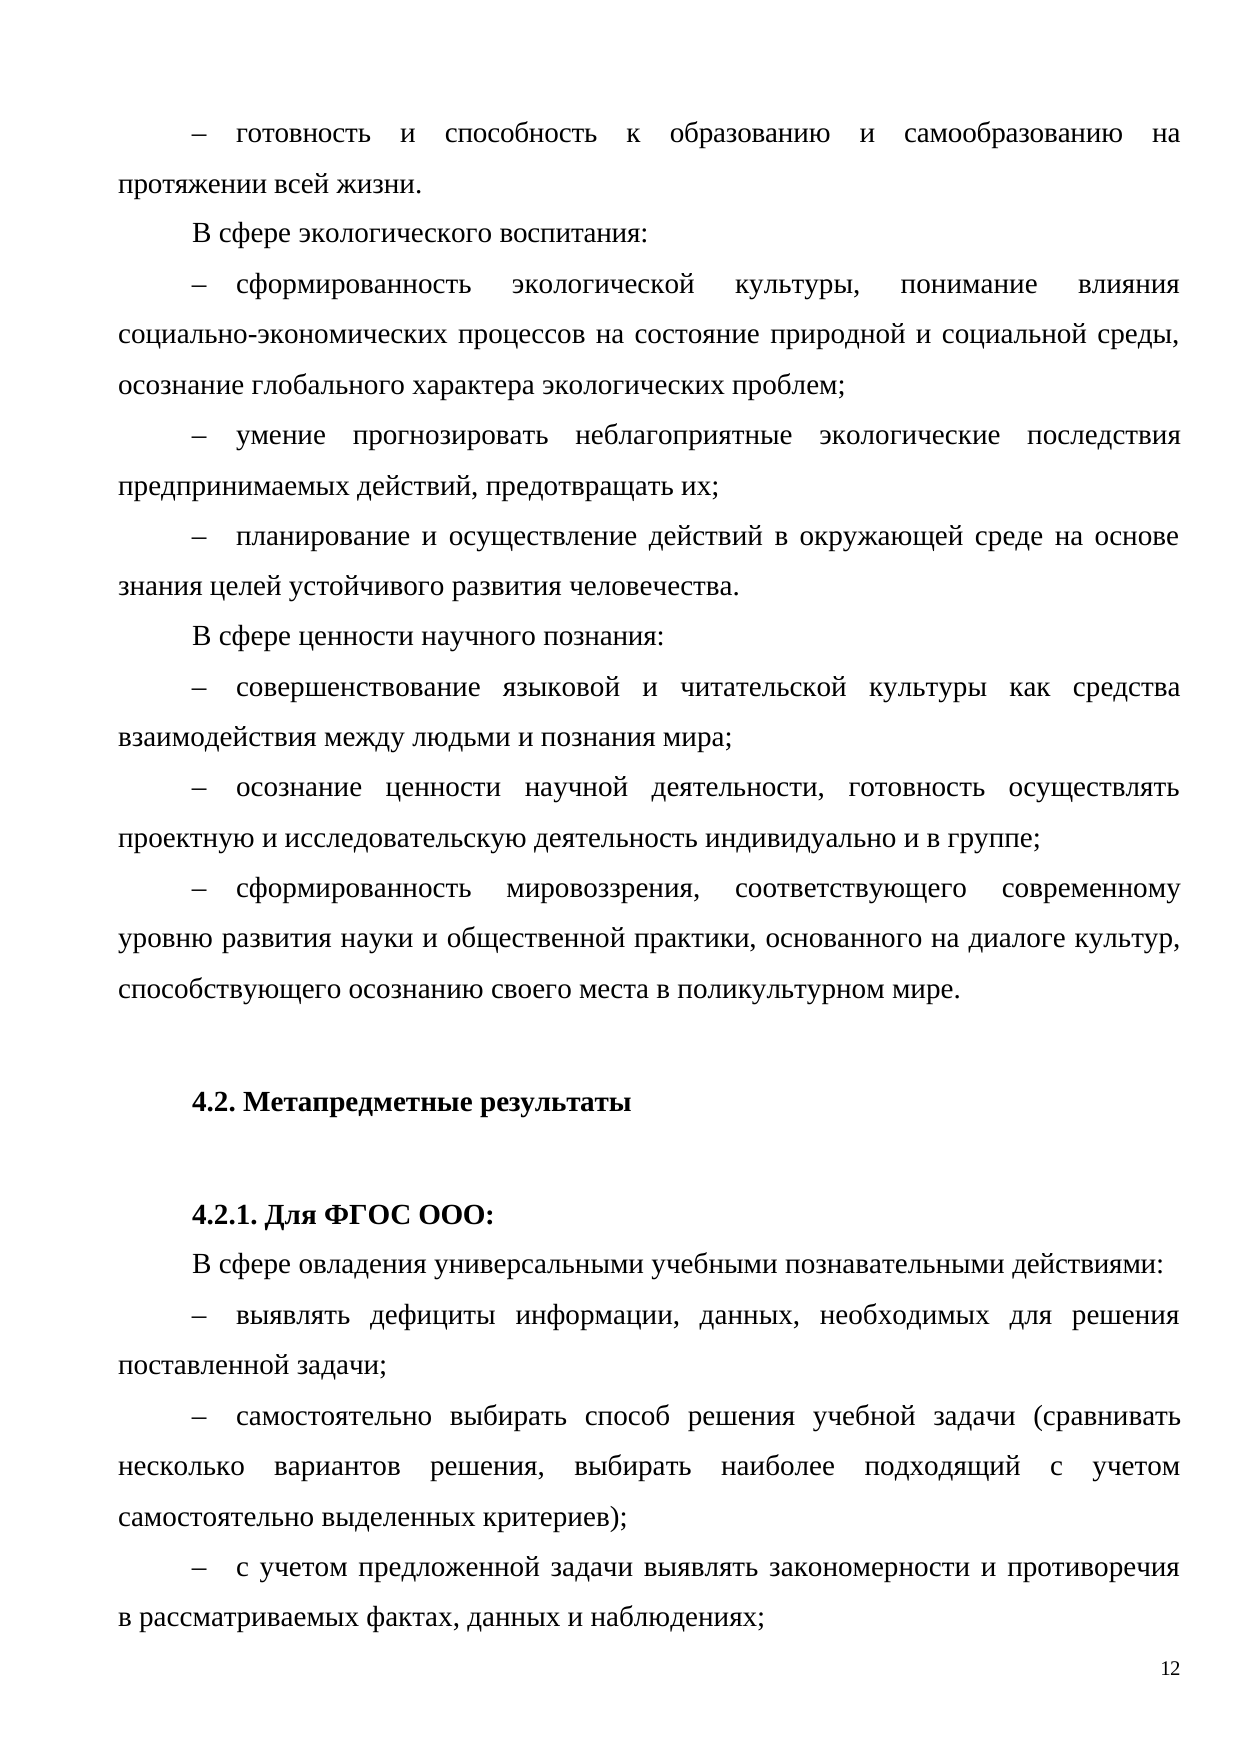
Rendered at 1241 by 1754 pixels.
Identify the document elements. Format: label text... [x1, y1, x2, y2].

text В сфере ценности научного познания: [192, 619, 1192, 652]
text В сфере экологического воспитания: [192, 217, 1192, 249]
list выявлять дефициты информации, данных, необходимых для решения поставленной задачи; [118, 1297, 1180, 1381]
list осознание ценности научной деятельности, готовность осуществлять проектную и исследовательскую деятельность индивидуально и в группе; [118, 769, 1180, 853]
list сформированность мировоззрения, соответствующего современному уровню развития науки и общественной практики, основанного на диалоге культур, способствующего осознанию своего места в поликультурном мире. [118, 870, 1181, 1004]
list планирование и осуществление действий в окружающей среде на основе знания целей устойчивого развития человечества. [118, 518, 1180, 602]
list Для ФГОС ООО: [192, 1197, 1192, 1230]
list совершенствование языковой и читательской культуры как средства взаимодействия между людьми и познания мира; [118, 669, 1182, 753]
list самостоятельно выбирать способ решения учебной задачи (сравнивать несколько вариантов решения, выбирать наиболее подходящий с учетом самостоятельно выделенных критериев); [118, 1398, 1182, 1532]
text В сфере овладения универсальными учебными познавательными действиями: [192, 1247, 1192, 1280]
subtitle Метапредметные результаты [192, 1084, 1192, 1118]
list умение прогнозировать неблагоприятные экологические последствия предпринимаемых действий, предотвращать их; [118, 417, 1182, 501]
list с учетом предложенной задачи выявлять закономерности и противоречия в рассматриваемых фактах, данных и наблюдениях; [118, 1549, 1181, 1633]
list сформированность экологической культуры, понимание влияния социально-экономических процессов на состояние природной и социальной среды, осознание глобального характера экологических проблем; [118, 266, 1181, 401]
list готовность и способность к образованию и самообразованию на протяжении всей жизни. [118, 115, 1181, 199]
